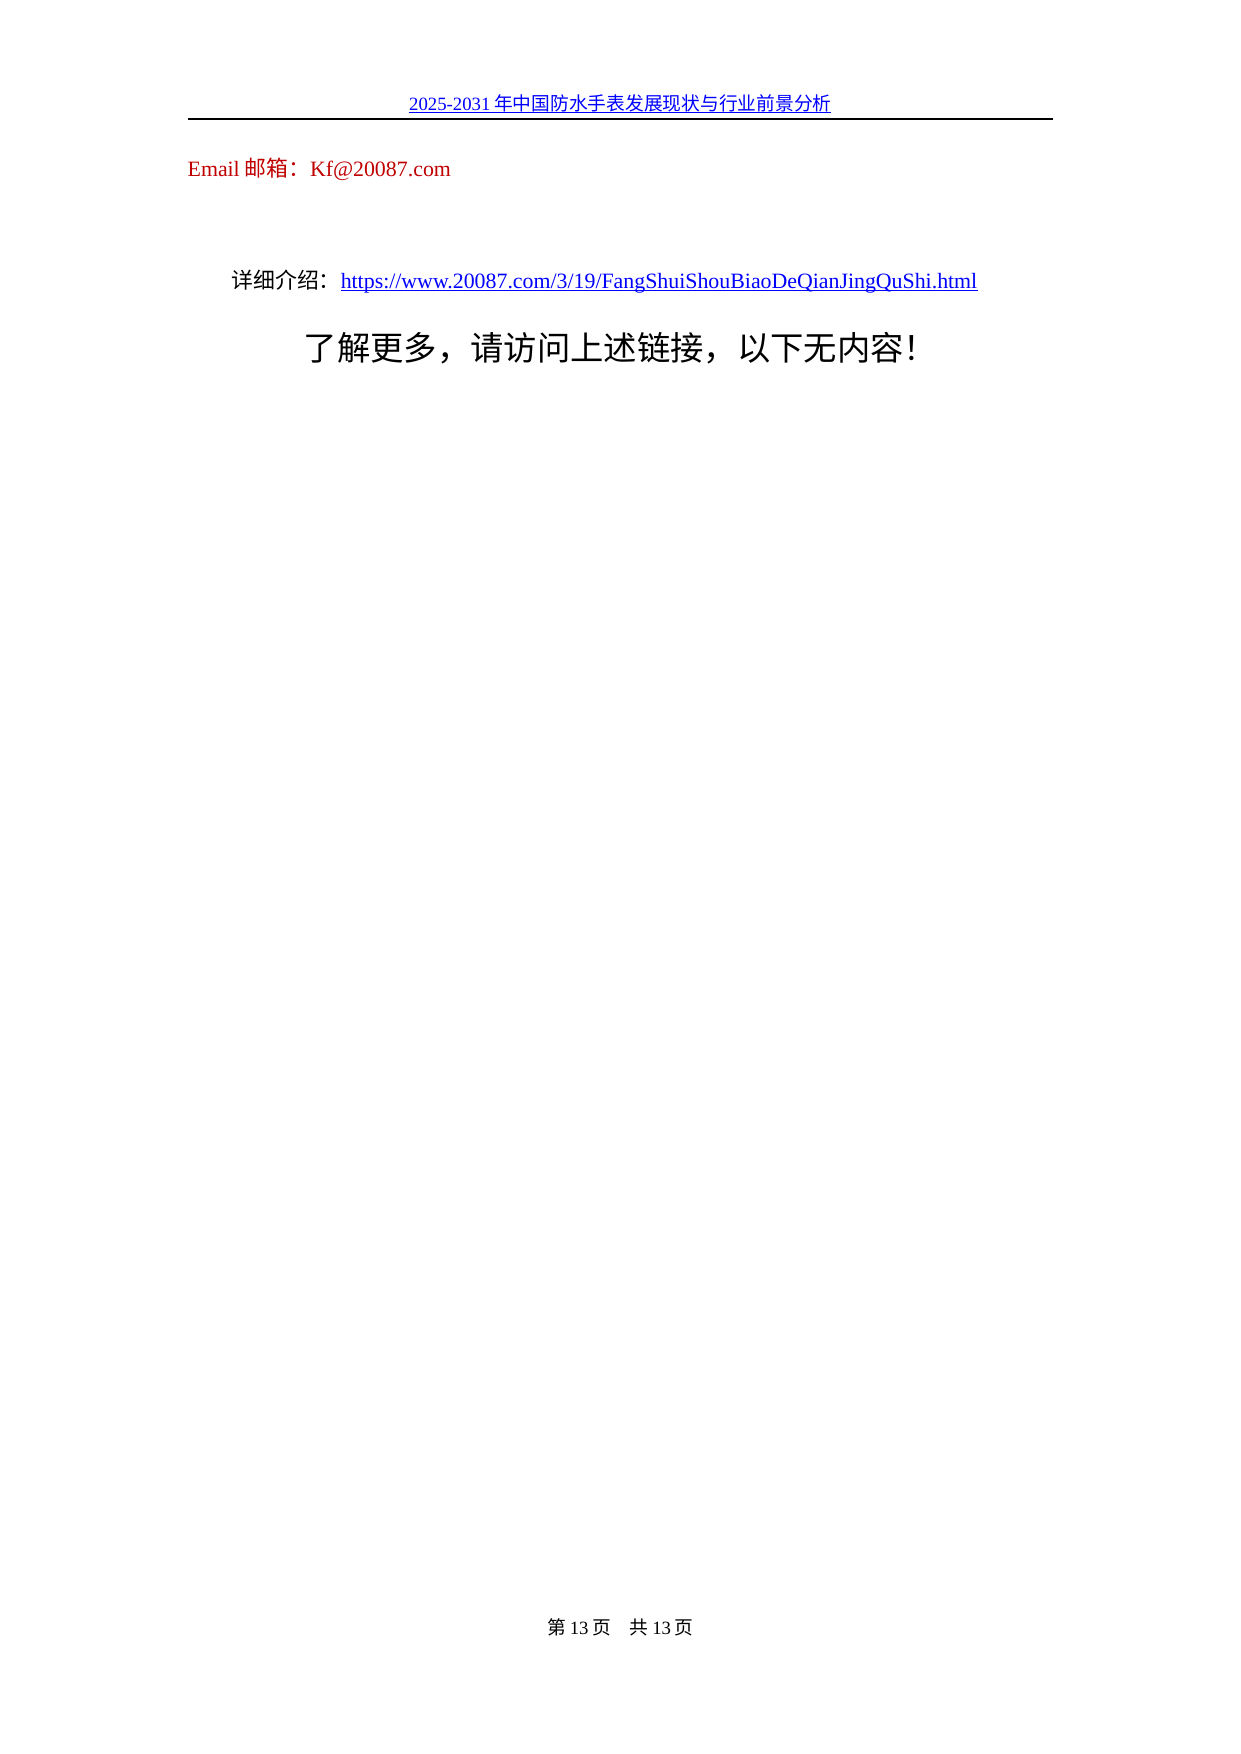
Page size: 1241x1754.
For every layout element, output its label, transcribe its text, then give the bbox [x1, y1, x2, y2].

text 详细介绍：https://www.20087.com/3/19/FangShuiShouBiaoDeQianJingQuShi.html [187, 263, 1053, 296]
title 了解更多，请访问上述链接，以下无内容！ [187, 313, 1053, 378]
text Email邮箱：Kf@20087.com [187, 150, 1053, 183]
